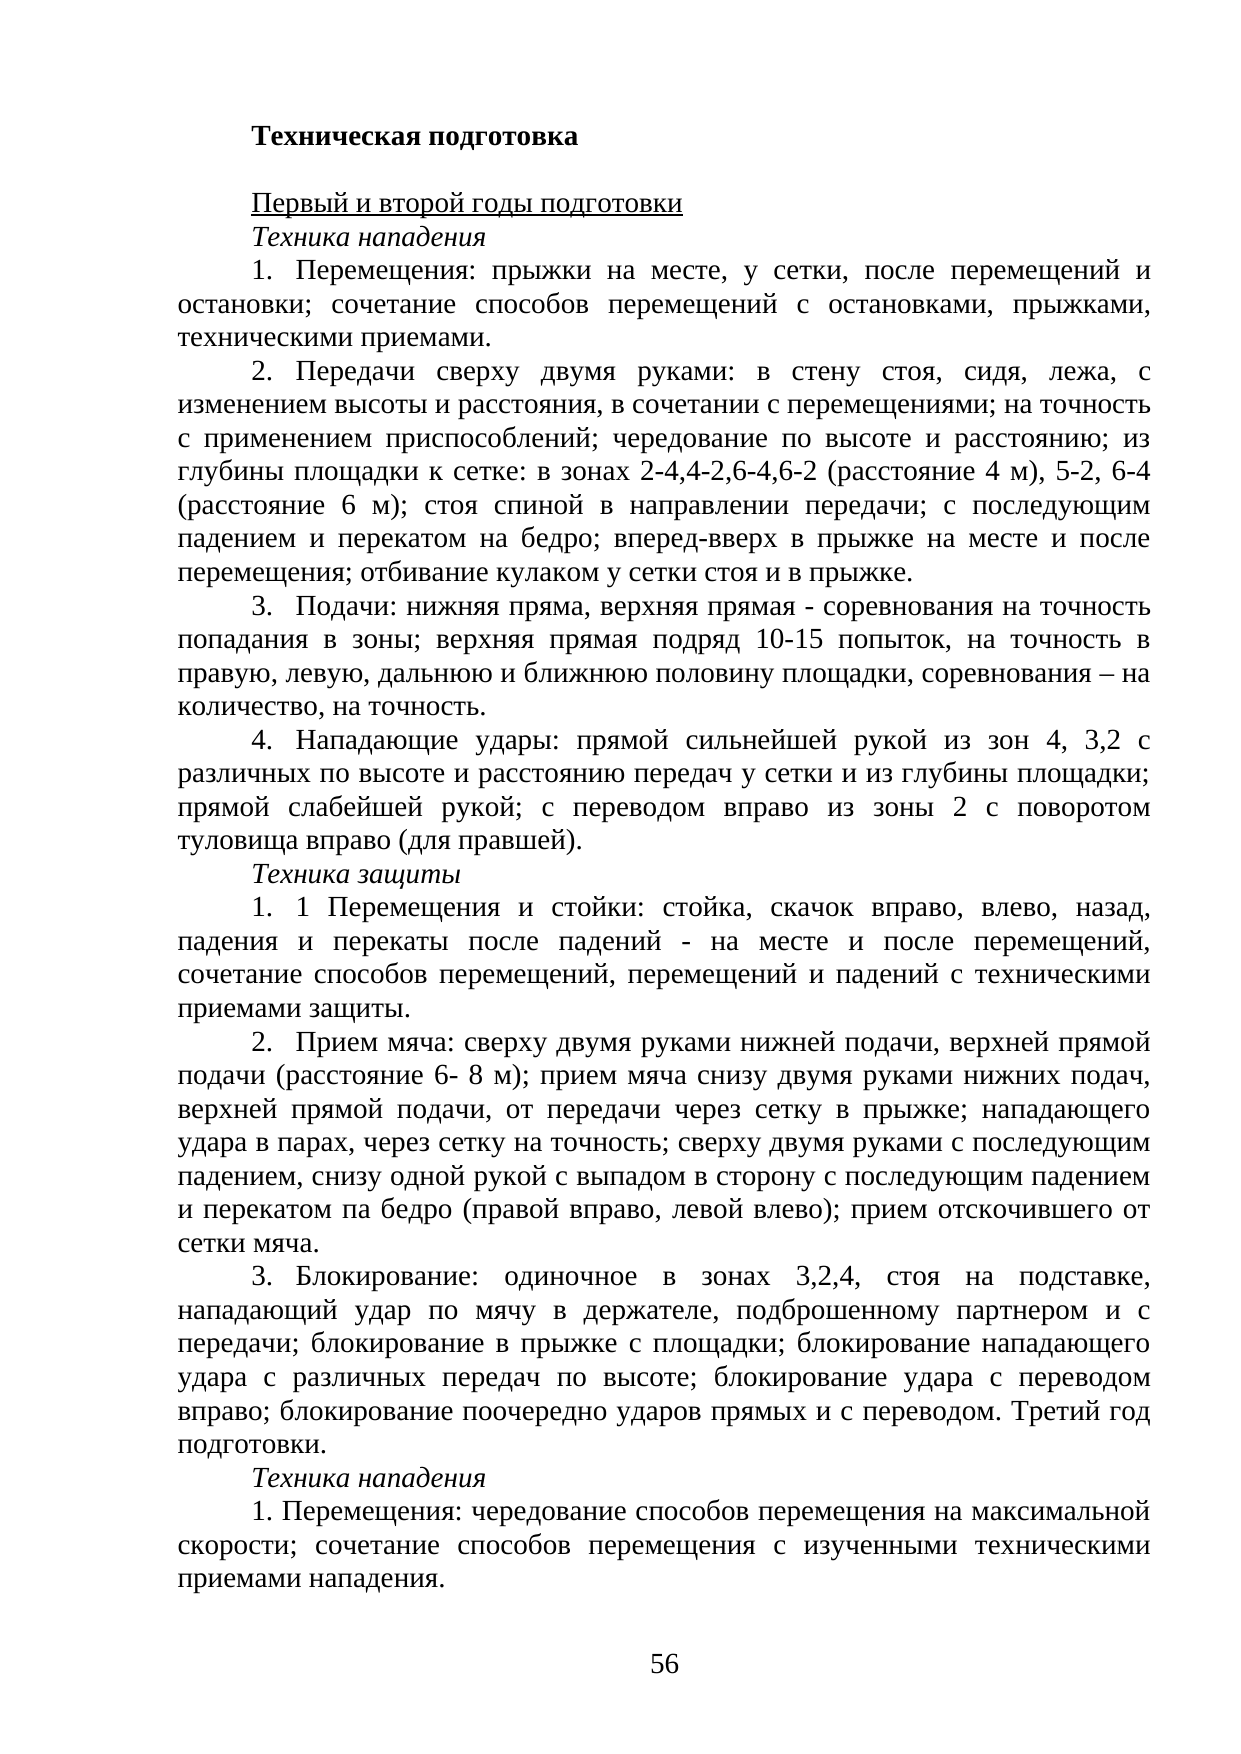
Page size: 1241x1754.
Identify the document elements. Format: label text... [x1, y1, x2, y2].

text Техника защиты [177, 856, 1152, 889]
text Техника нападения [177, 1460, 1152, 1493]
text 1. Перемещения: чередование способов перемещения на максимальной скорости; сочетание способов перемещения с изученными техническими приемами нападения. [177, 1493, 1152, 1594]
list Прием мяча: сверху двумя руками нижней подачи, верхней прямой подачи (расстояние 6- 8 м); прием мяча снизу двумя руками нижних подач, верхней прямой подачи, от передачи через сетку в прыжке; нападающего удара в парах, через сетку на точность; сверху двумя руками с последующим падением, снизу одной рукой с выпадом в сторону с последующим падением и перекатом па бедро (правой вправо, левой влево); прием отскочившего от сетки мяча. [177, 1024, 1152, 1258]
list Блокирование: одиночное в зонах 3,2,4, стоя на подставке, нападающий удар по мячу в держателе, подброшенному партнером и с передачи; блокирование в прыжке с площадки; блокирование нападающего удара с различных передач по высоте; блокирование удара с переводом вправо; блокирование поочередно ударов прямых и с переводом. Третий год подготовки. [177, 1258, 1152, 1460]
list Перемещения: прыжки на месте, у сетки, после перемещений и остановки; сочетание способов перемещений с остановками, прыжками, техническими приемами. [177, 252, 1152, 353]
text Первый и второй годы подготовки [177, 185, 1152, 219]
list Подачи: нижняя пряма, верхняя прямая - соревнования на точность попадания в зоны; верхняя прямая подряд 10-15 попыток, на точность в правую, левую, дальнюю и ближнюю половину площадки, соревнования – на количество, на точность. [177, 588, 1152, 722]
list Нападающие удары: прямой сильнейшей рукой из зон 4, 3,2 с различных по высоте и расстоянию передач у сетки и из глубины площадки; прямой слабейшей рукой; с переводом вправо из зоны 2 с поворотом туловища вправо (для правшей). [177, 722, 1152, 856]
text Техническая подготовка [177, 118, 1152, 152]
list Передачи сверху двумя руками: в стену стоя, сидя, лежа, с изменением высоты и расстояния, в сочетании с перемещениями; на точность с применением приспособлений; чередование по высоте и расстоянию; из глубины площадки к сетке: в зонах 2-4,4-2,6-4,6-2 (расстояние 4 м), 5-2, 6-4 (расстояние 6 м); стоя спиной в направлении передачи; с последующим падением и перекатом на бедро; вперед-вверх в прыжке на месте и после перемещения; отбивание кулаком у сетки стоя и в прыжке. [177, 353, 1152, 588]
text Техника нападения [177, 219, 1152, 252]
list 1 Перемещения и стойки: стойка, скачок вправо, влево, назад, падения и перекаты после падений - на месте и после перемещений, сочетание способов перемещений, перемещений и падений с техническими приемами защиты. [177, 889, 1152, 1024]
